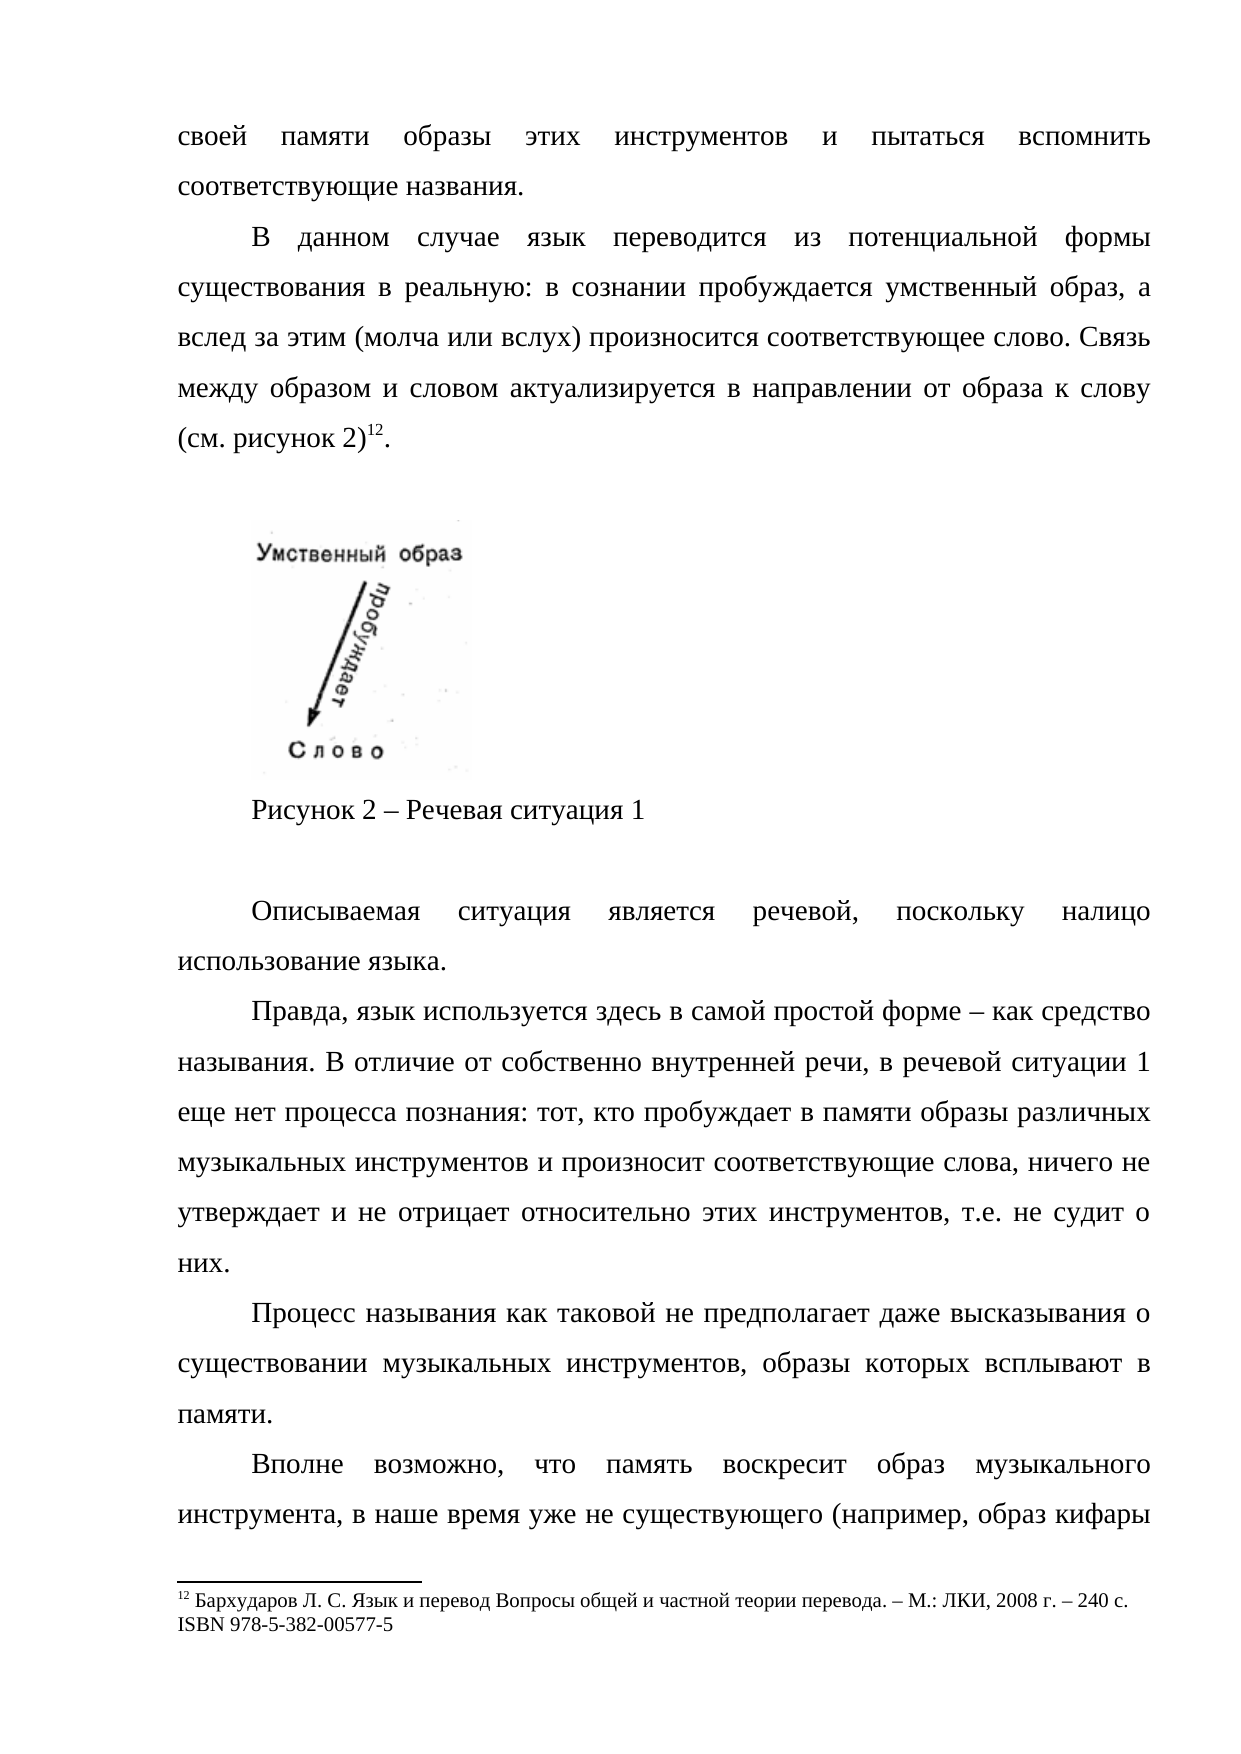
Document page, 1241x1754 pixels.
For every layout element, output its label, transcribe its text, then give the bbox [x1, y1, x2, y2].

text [177, 1446, 1152, 1530]
text Рисунок 2 – Речевая ситуация 1 [177, 792, 1152, 826]
text Правда, язык используется здесь в самой простой форме – как средство называния. В отличие от собственно внутренней речи, в речевой ситуации 1 еще нет процесса познания: тот, кто пробуждает в памяти образы различных музыкальных инструментов и произносит соответствующие слова, ничего не утверждает и не отрицает относительно этих инструментов, т.е. не судит о них. [177, 993, 1152, 1278]
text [177, 118, 1152, 202]
text Процесс называния как таковой не предполагает даже высказывания о существовании музыкальных инструментов, образы которых всплывают в памяти. [177, 1295, 1152, 1429]
text Описываемая ситуация является речевой, поскольку налицо использование языка. [177, 893, 1152, 977]
text В данном случае язык переводится из потенциальной формы существования в реальную: в сознании пробуждается умственный образ, а вслед за этим (молча или вслух) произносится соответствующее слово. Связь между образом и словом актуализируется в направлении от образа к слову (см. рисунок 2). [177, 219, 1152, 453]
picture [251, 520, 472, 780]
